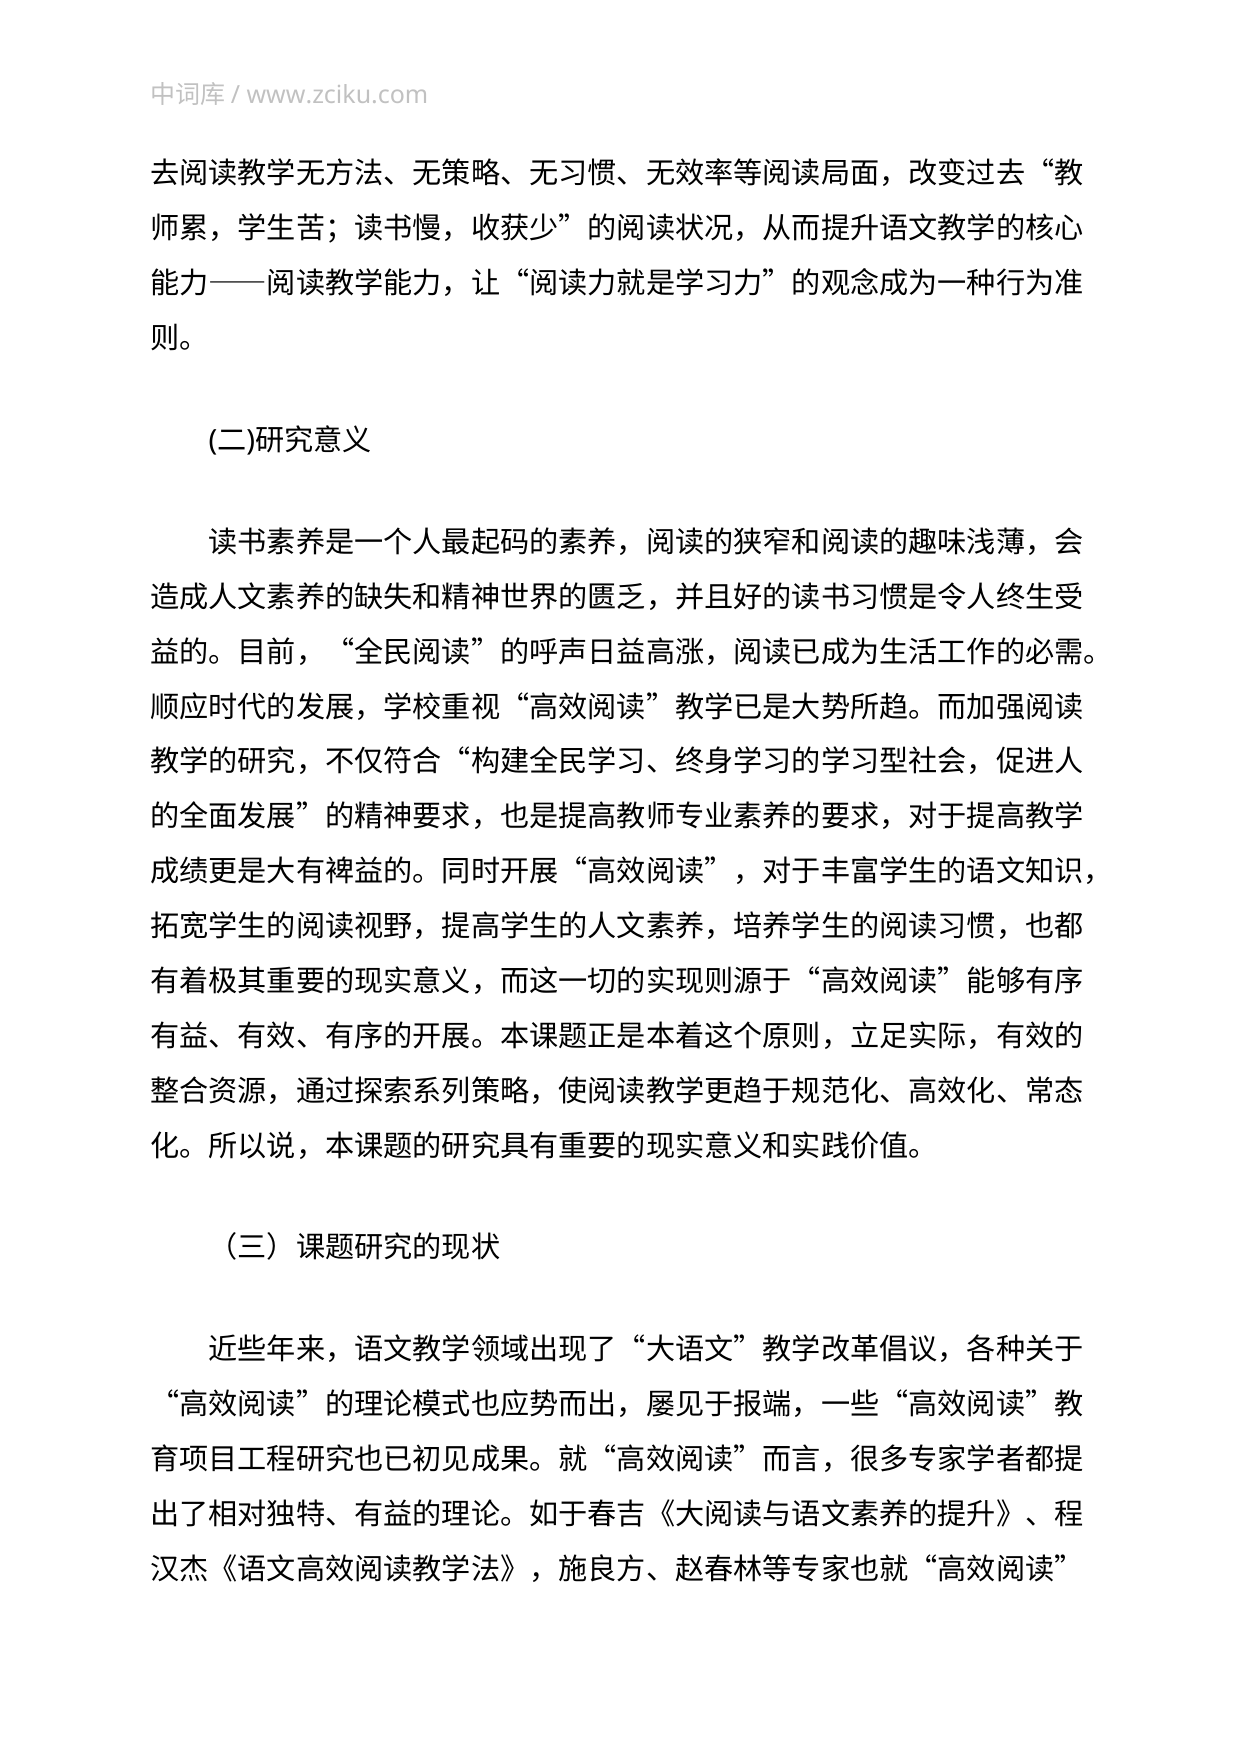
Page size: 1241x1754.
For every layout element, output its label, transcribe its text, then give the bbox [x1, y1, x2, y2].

text （三）课题研究的现状 [150, 1224, 1090, 1266]
text (二)研究意义 [150, 416, 1090, 459]
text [150, 1326, 1090, 1588]
text 读书素养是一个人最起码的素养，阅读的狭窄和阅读的趣味浅薄，会造成人文素养的缺失和精神世界的匮乏，并且好的读书习惯是令人终生受益的。目前，“全民阅读”的呼声日益高涨，阅读已成为生活工作的必需。顺应时代的发展，学校重视“高效阅读”教学已是大势所趋。而加强阅读教学的研究，不仅符合“构建全民学习、终身学习的学习型社会，促进人的全面发展”的精神要求，也是提高教师专业素养的要求，对于提高教学成绩更是大有裨益的。同时开展“高效阅读”，对于丰富学生的语文知识，拓宽学生的阅读视野，提高学生的人文素养，培养学生的阅读习惯，也都有着极其重要的现实意义，而这一切的实现则源于“高效阅读”能够有序有益、有效、有序的开展。本课题正是本着这个原则，立足实际，有效的整合资源，通过探索系列策略，使阅读教学更趋于规范化、高效化、常态化。所以说，本课题的研究具有重要的现实意义和实践价值。 [150, 518, 1090, 1164]
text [150, 150, 1090, 357]
